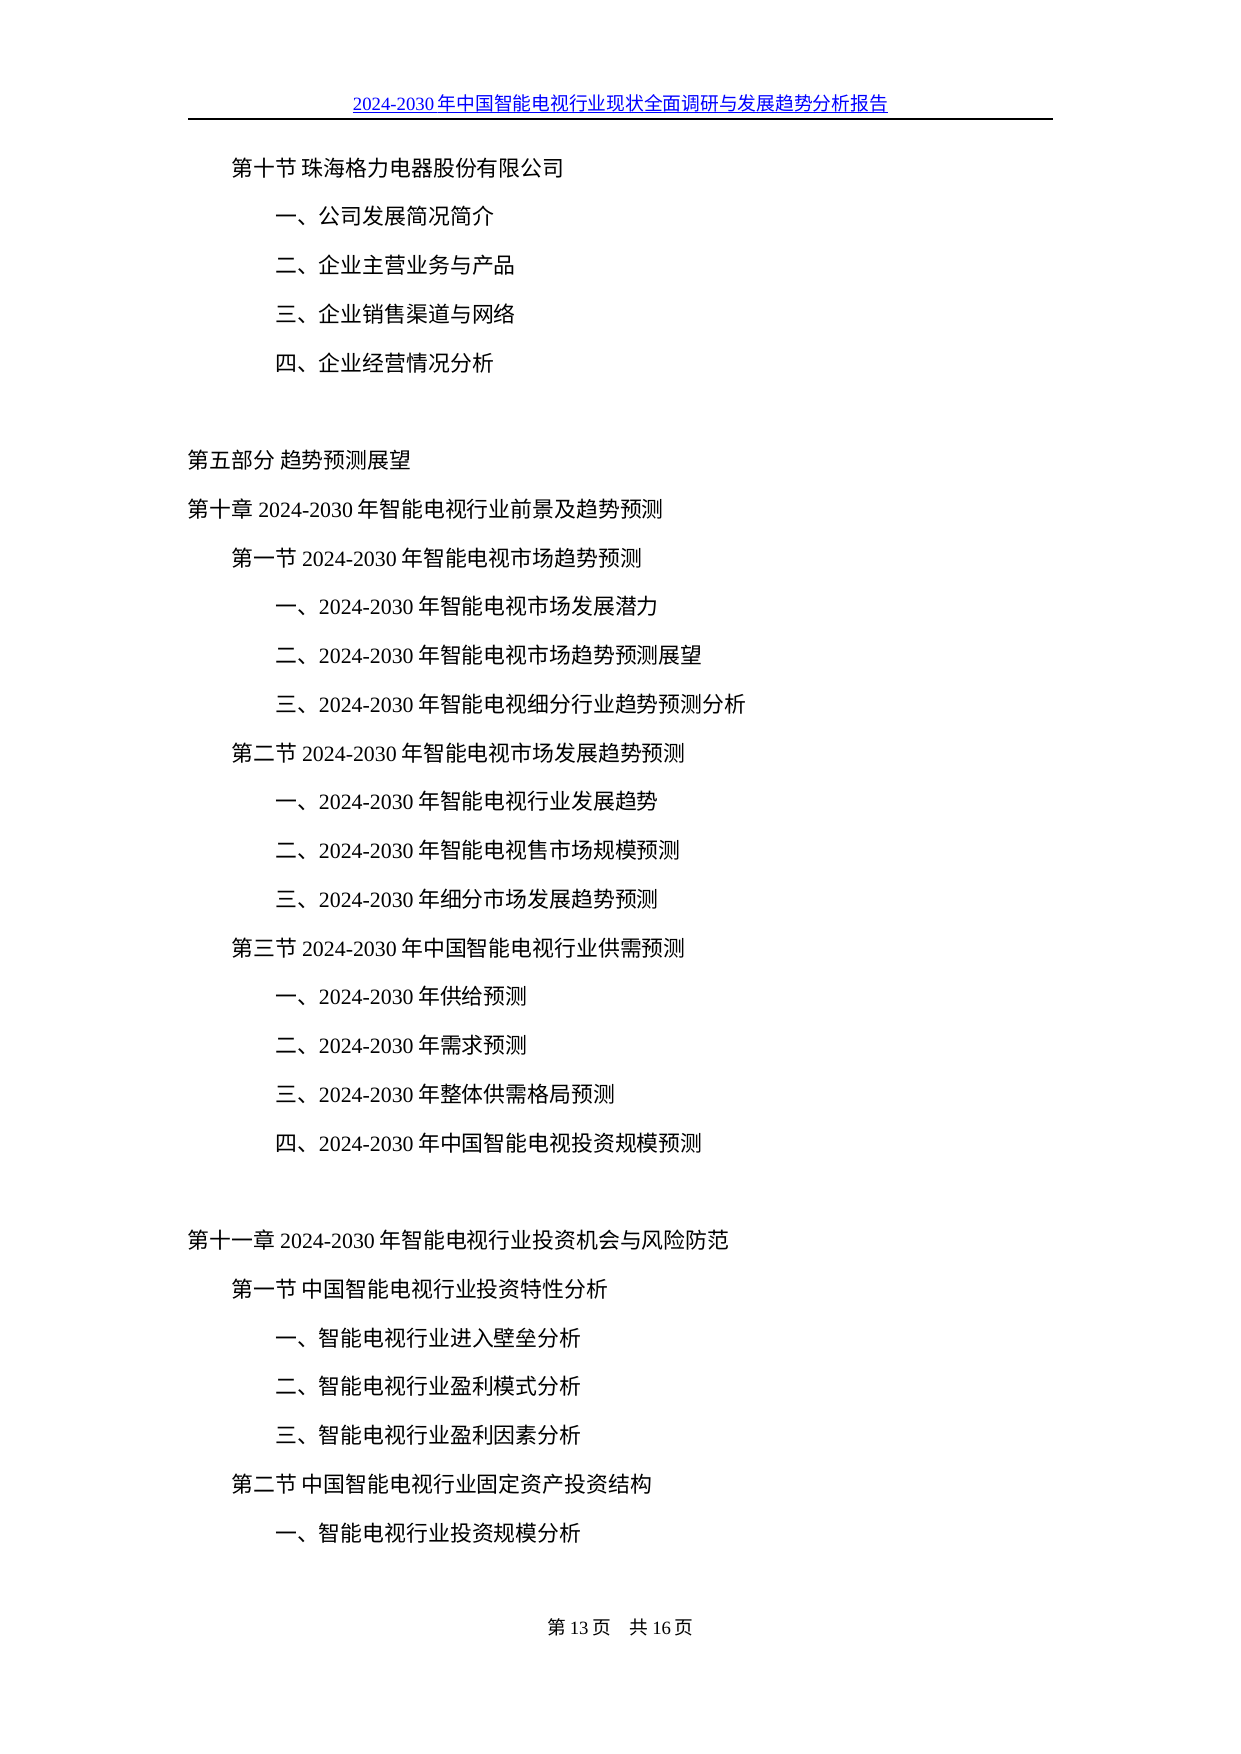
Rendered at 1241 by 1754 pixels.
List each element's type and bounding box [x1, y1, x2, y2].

text [187, 150, 1053, 1548]
